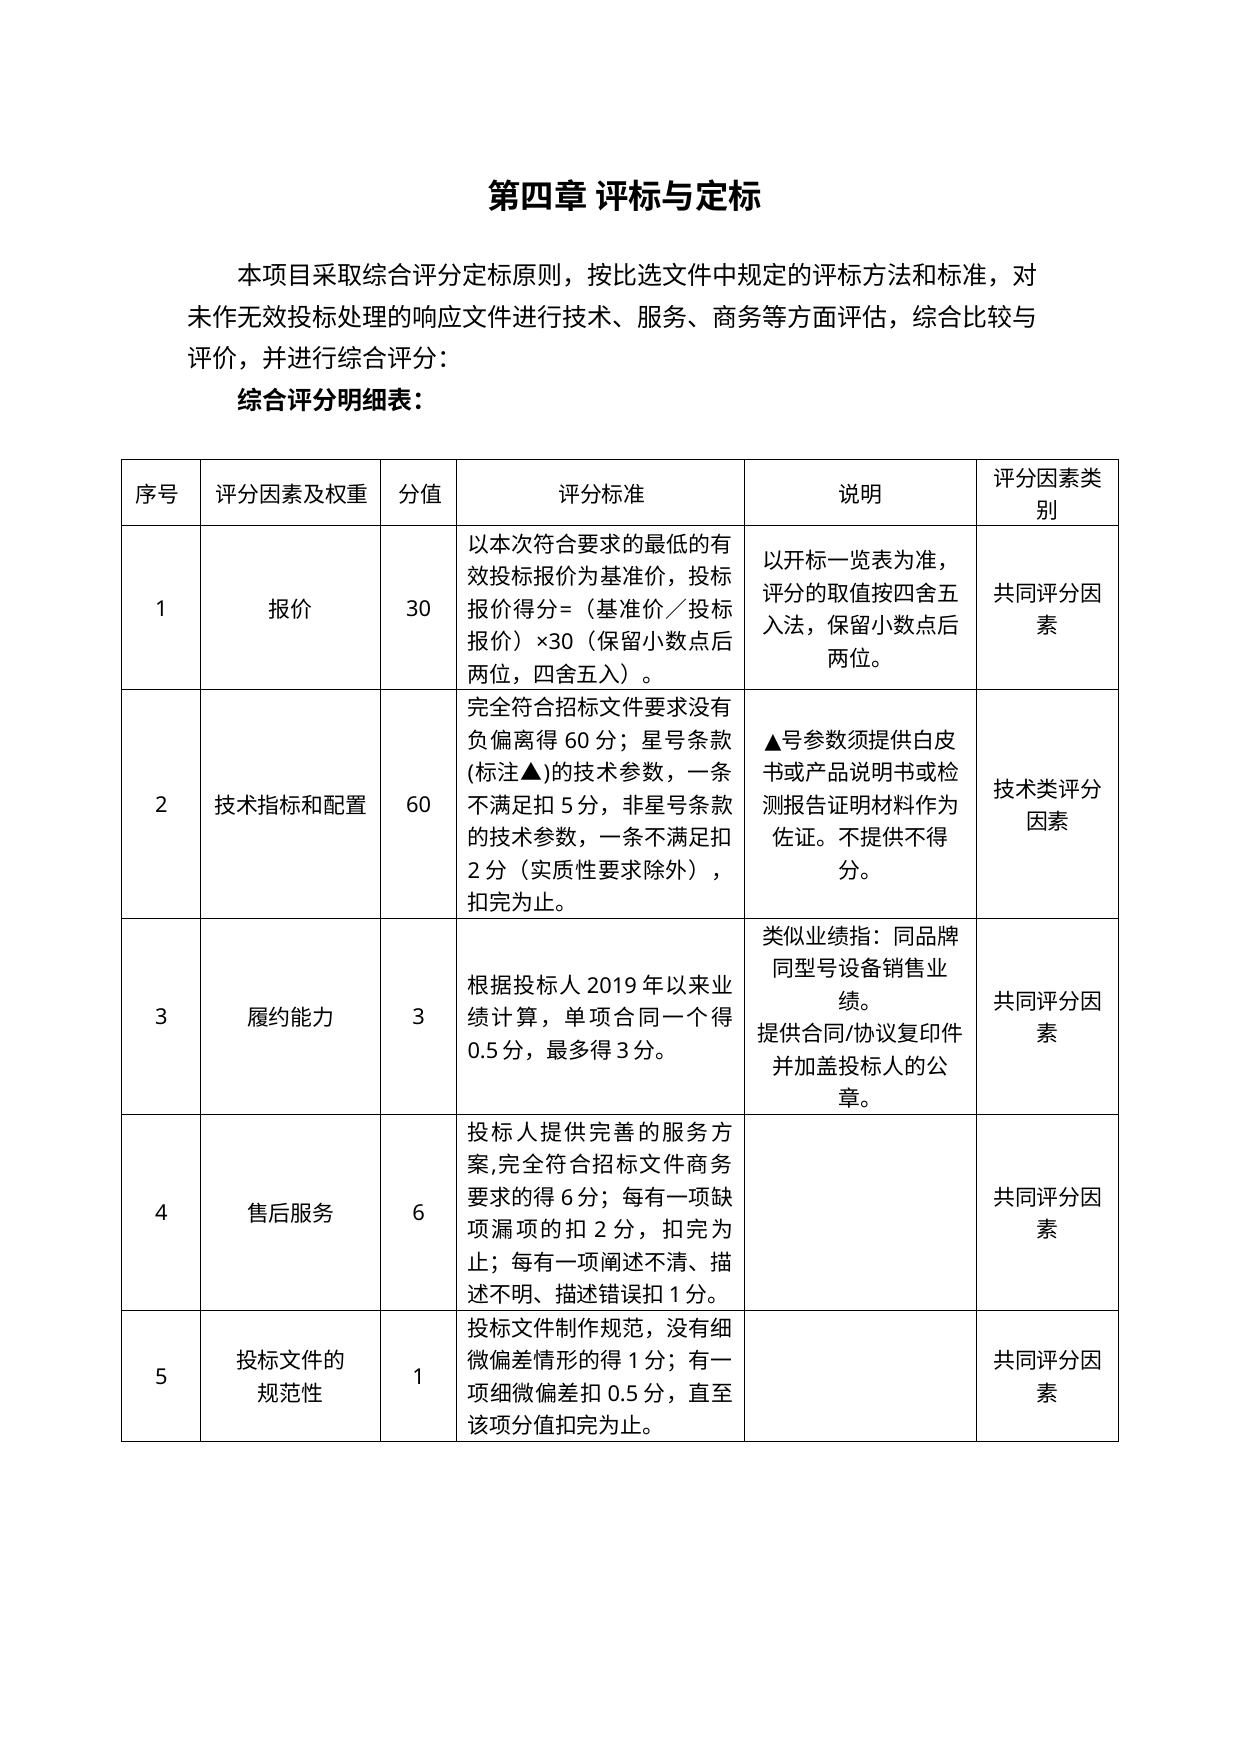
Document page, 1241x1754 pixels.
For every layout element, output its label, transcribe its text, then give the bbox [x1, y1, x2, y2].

table_cell 2 [122, 690, 200, 917]
table_cell 4 [122, 1115, 200, 1309]
text 本项目采取综合评分定标原则，按比选文件中规定的评标方法和标准，对未作无效投标处理的响应文件进行技术、服务、商务等方面评估，综合比较与评价，并进行综合评分： [187, 251, 1053, 376]
table_cell 30 [381, 526, 456, 689]
table_cell 报价 [201, 526, 380, 689]
table_cell 售后服务 [201, 1115, 380, 1309]
table_cell 共同评分因素 [977, 1311, 1118, 1441]
table_header 评分因素类别 [977, 460, 1118, 525]
table_cell 共同评分因素 [977, 919, 1118, 1113]
table_cell 6 [381, 1115, 456, 1309]
table_cell 共同评分因素 [977, 526, 1118, 689]
table_header 评分标准 [457, 460, 744, 525]
table_cell 1 [381, 1311, 456, 1441]
table_header 说明 [745, 460, 976, 525]
table_cell 3 [122, 919, 200, 1113]
table_cell 投标文件制作规范，没有细微偏差情形的得1分；有一项细微偏差扣0.5分，直至该项分值扣完为止。 [457, 1311, 744, 1441]
table_cell 完全符合招标文件要求没有负偏离得60分；星号条款(标注▲)的技术参数，一条不满足扣5分，非星号条款的技术参数，一条不满足扣2分（实质性要求除外），扣完为止。 [457, 690, 744, 917]
table_cell 履约能力 [201, 919, 380, 1113]
table_cell 以本次符合要求的最低的有效投标报价为基准价，投标报价得分=（基准价／投标报价）×30（保留小数点后两位，四舍五入）。 [457, 526, 744, 689]
text 日期： 年 月 日 第四章 评标与定标 [187, 162, 1053, 227]
table_cell 投标人提供完善的服务方案,完全符合招标文件商务要求的得6分；每有一项缺项漏项的扣2分，扣完为止；每有一项阐述不清、描述不明、描述错误扣1分。 [457, 1115, 744, 1309]
table_cell 投标文件的 规范性 [201, 1311, 380, 1441]
table_cell 技术指标和配置 [201, 690, 380, 917]
table_header 序号 [122, 460, 200, 525]
text 综合评分明细表： [187, 376, 1053, 418]
table_cell 根据投标人2019年以来业绩计算，单项合同一个得0.5分，最多得3分。 [457, 919, 744, 1113]
table_cell [745, 1115, 976, 1309]
table_cell 1 [122, 526, 200, 689]
table_cell 共同评分因素 [977, 1115, 1118, 1309]
table_cell ▲号参数须提供白皮书或产品说明书或检测报告证明材料作为佐证。不提供不得分。 [745, 690, 976, 917]
table_header 分值 [381, 460, 456, 525]
table_cell 技术类评分因素 [977, 690, 1118, 917]
table_cell 3 [381, 919, 456, 1113]
table_cell 类似业绩指：同品牌同型号设备销售业绩。 提供合同/协议复印件并加盖投标人的公章。 [745, 919, 976, 1113]
table_cell 60 [381, 690, 456, 917]
table_header 评分因素及权重 [201, 460, 380, 525]
table_cell 5 [122, 1311, 200, 1441]
table_cell [745, 1311, 976, 1441]
table_cell 以开标一览表为准，评分的取值按四舍五入法，保留小数点后两位。 [745, 526, 976, 689]
